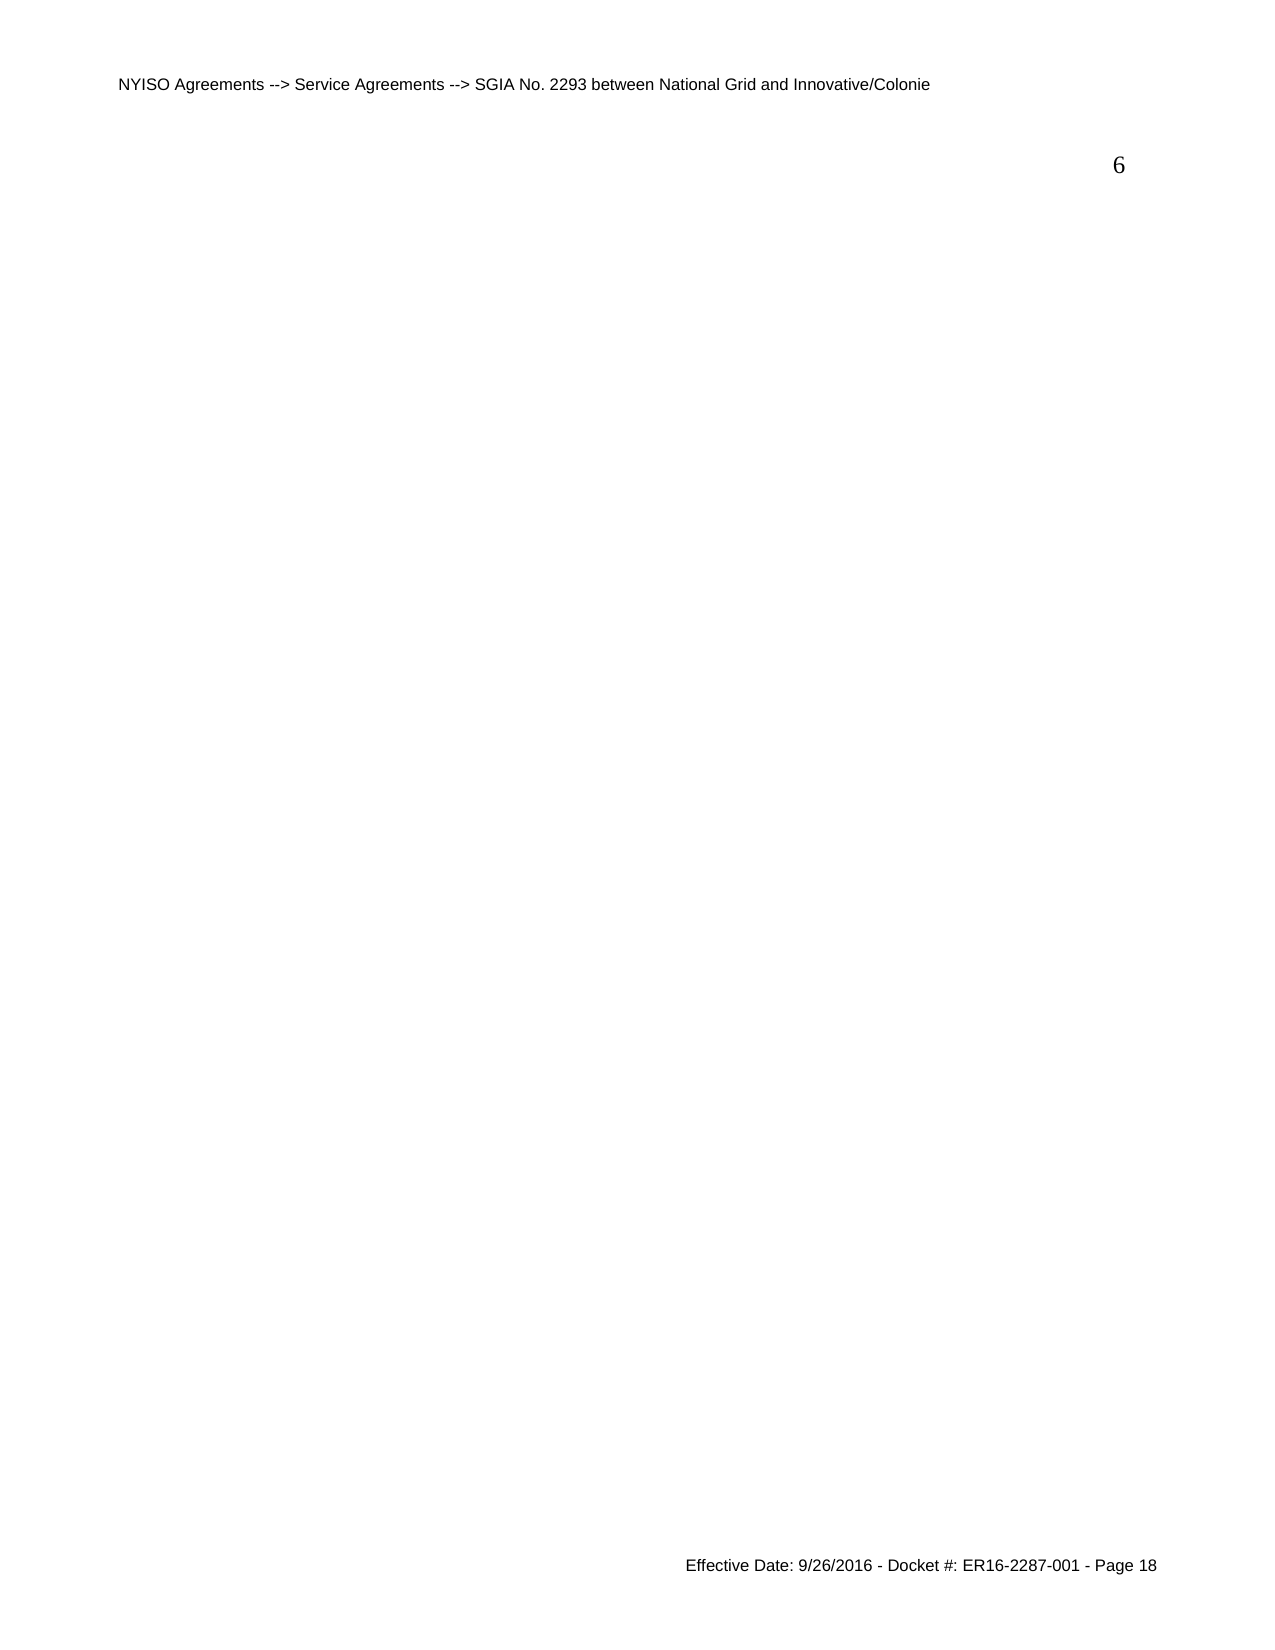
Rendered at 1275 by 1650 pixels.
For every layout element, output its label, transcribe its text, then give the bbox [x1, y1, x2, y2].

text 6 [1113, 150, 1275, 179]
